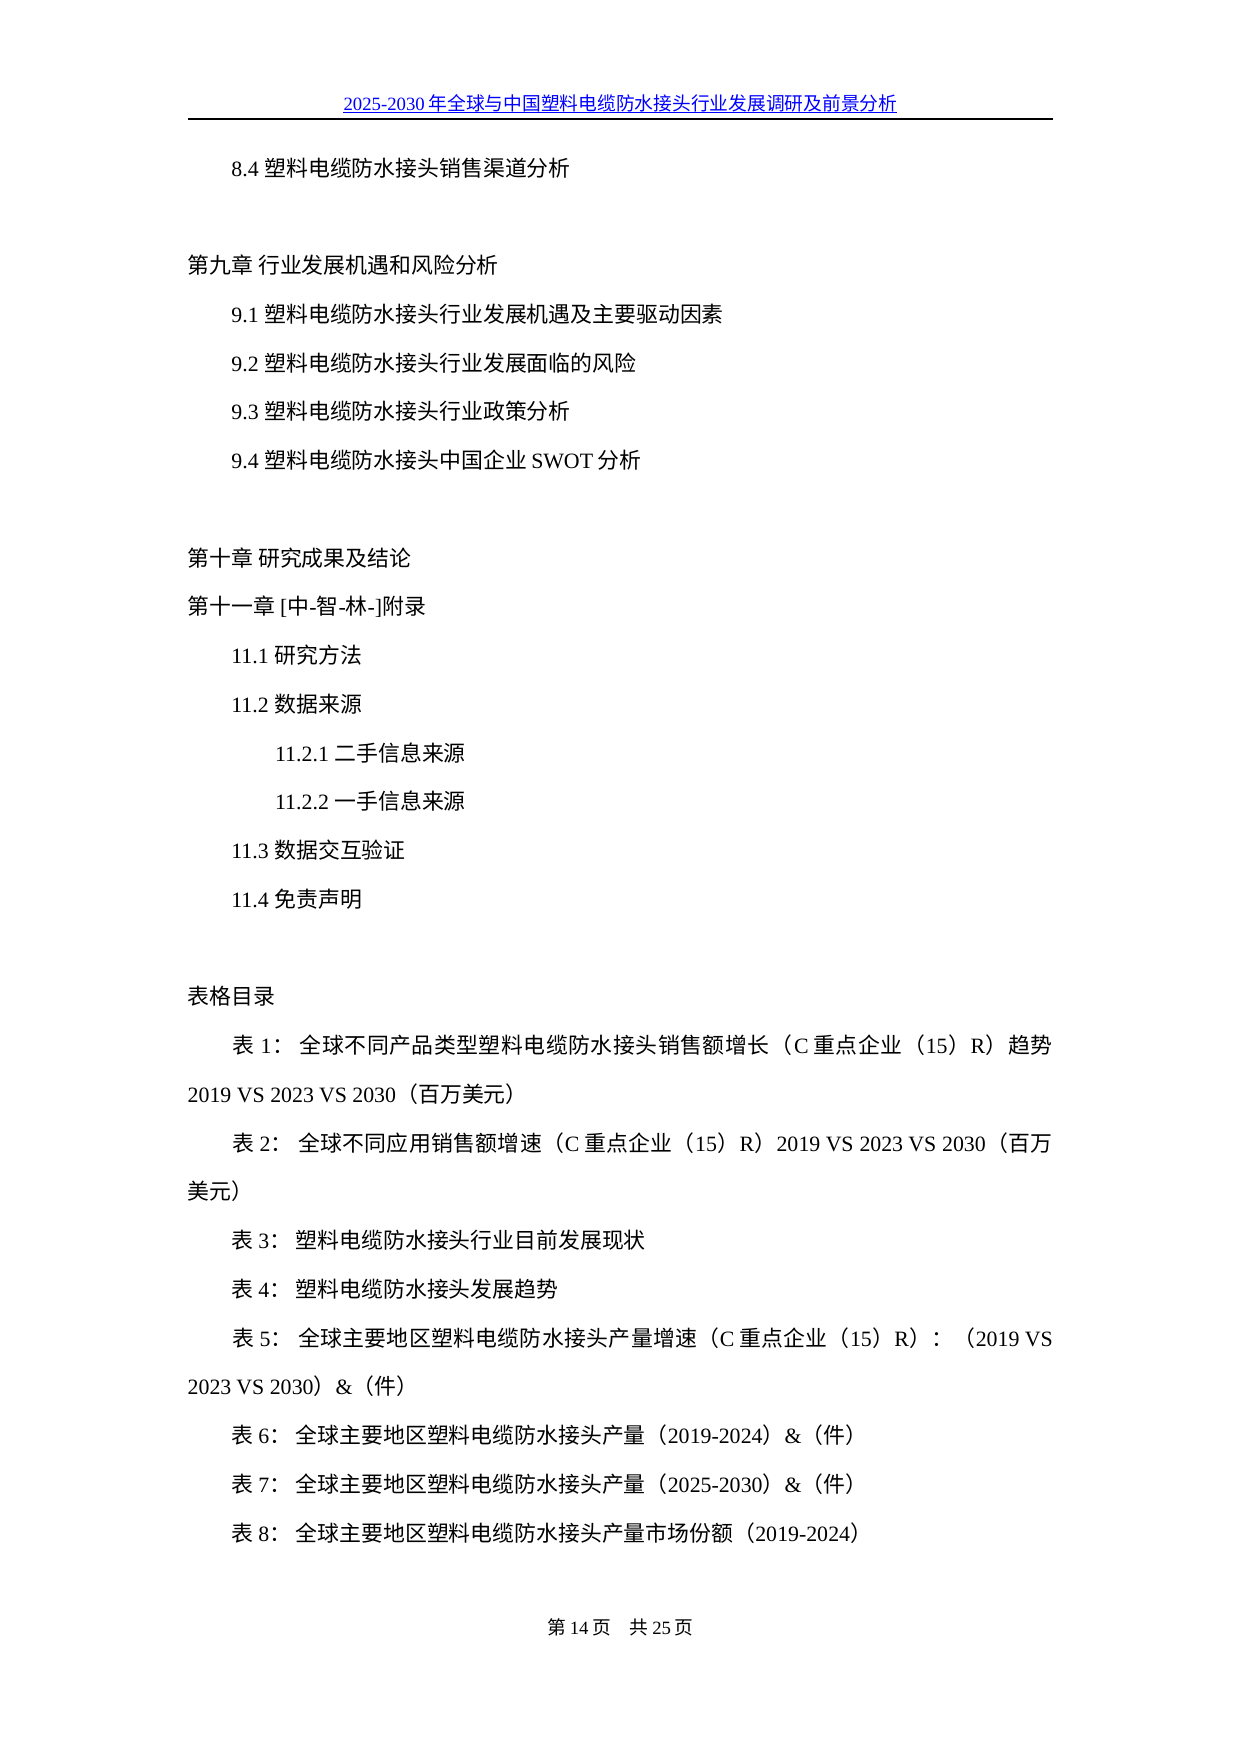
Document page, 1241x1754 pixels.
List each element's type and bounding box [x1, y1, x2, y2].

text [187, 150, 1053, 1548]
